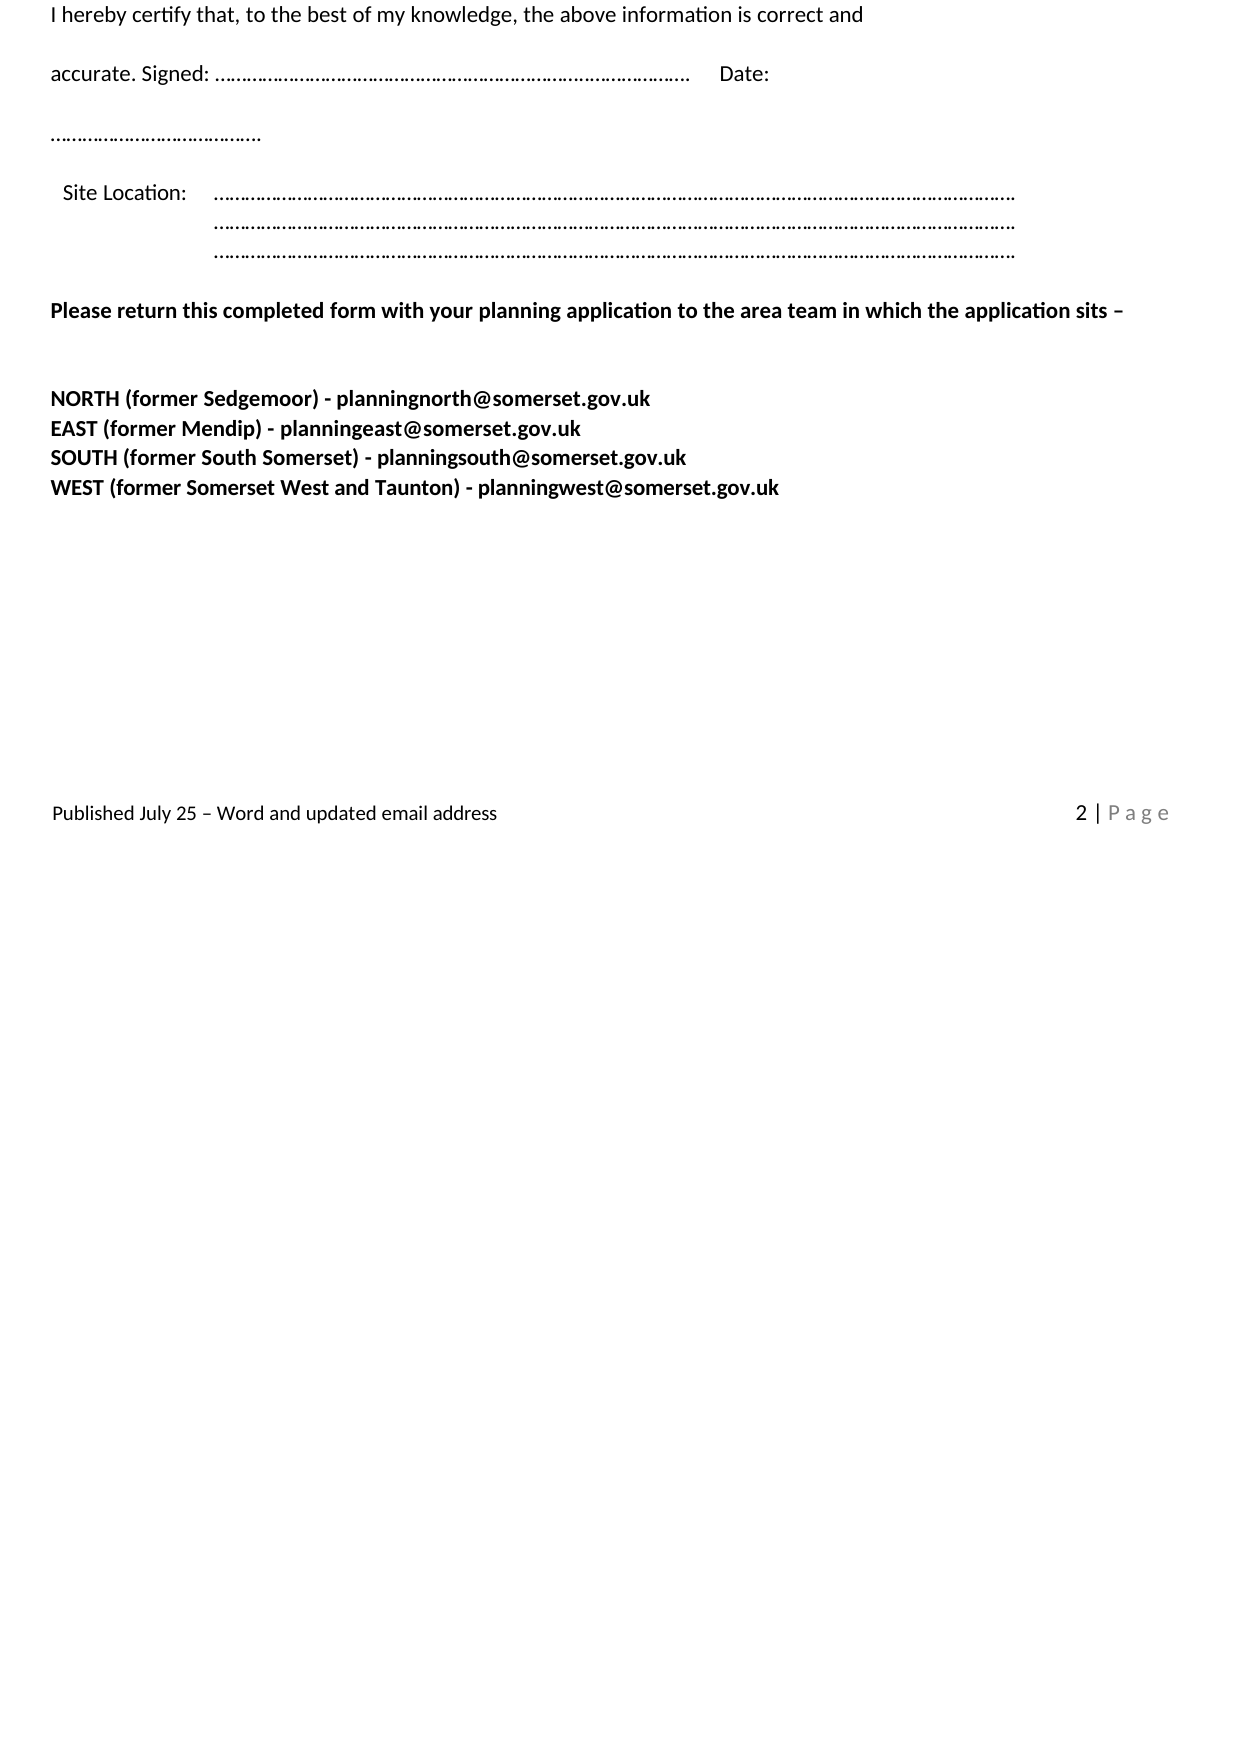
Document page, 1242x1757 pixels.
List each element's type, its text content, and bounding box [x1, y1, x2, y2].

text WEST (former Somerset West and Taunton) - planningwest@somerset.gov.uk [50, 473, 1183, 501]
text Published July 25 – Word and updated email address 2 | P a g e [52, 798, 1183, 826]
text ………………………………………………………………………………………………………………………………………. [44, 207, 1016, 235]
text SOUTH (former South Somerset) - planningsouth@somerset.gov.uk [50, 443, 1183, 471]
text Site Location: ………………………………………………………………………………………………………………………………………. [44, 179, 1016, 206]
text I hereby certify that, to the best of my knowledge, the above information is correct and accurate. Signed: ……………………………………………………………..………………. Date: …………………………………. [50, 0, 951, 147]
text Please return this completed form with your planning application to the area team in which the application sits – [50, 296, 1183, 324]
text ………………………………………………………………………………………………………………………………………. [44, 236, 1016, 264]
text NORTH (former Sedgemoor) - planningnorth@somerset.gov.uk EAST (former Mendip) - planningeast@somerset.gov.uk [50, 384, 690, 442]
